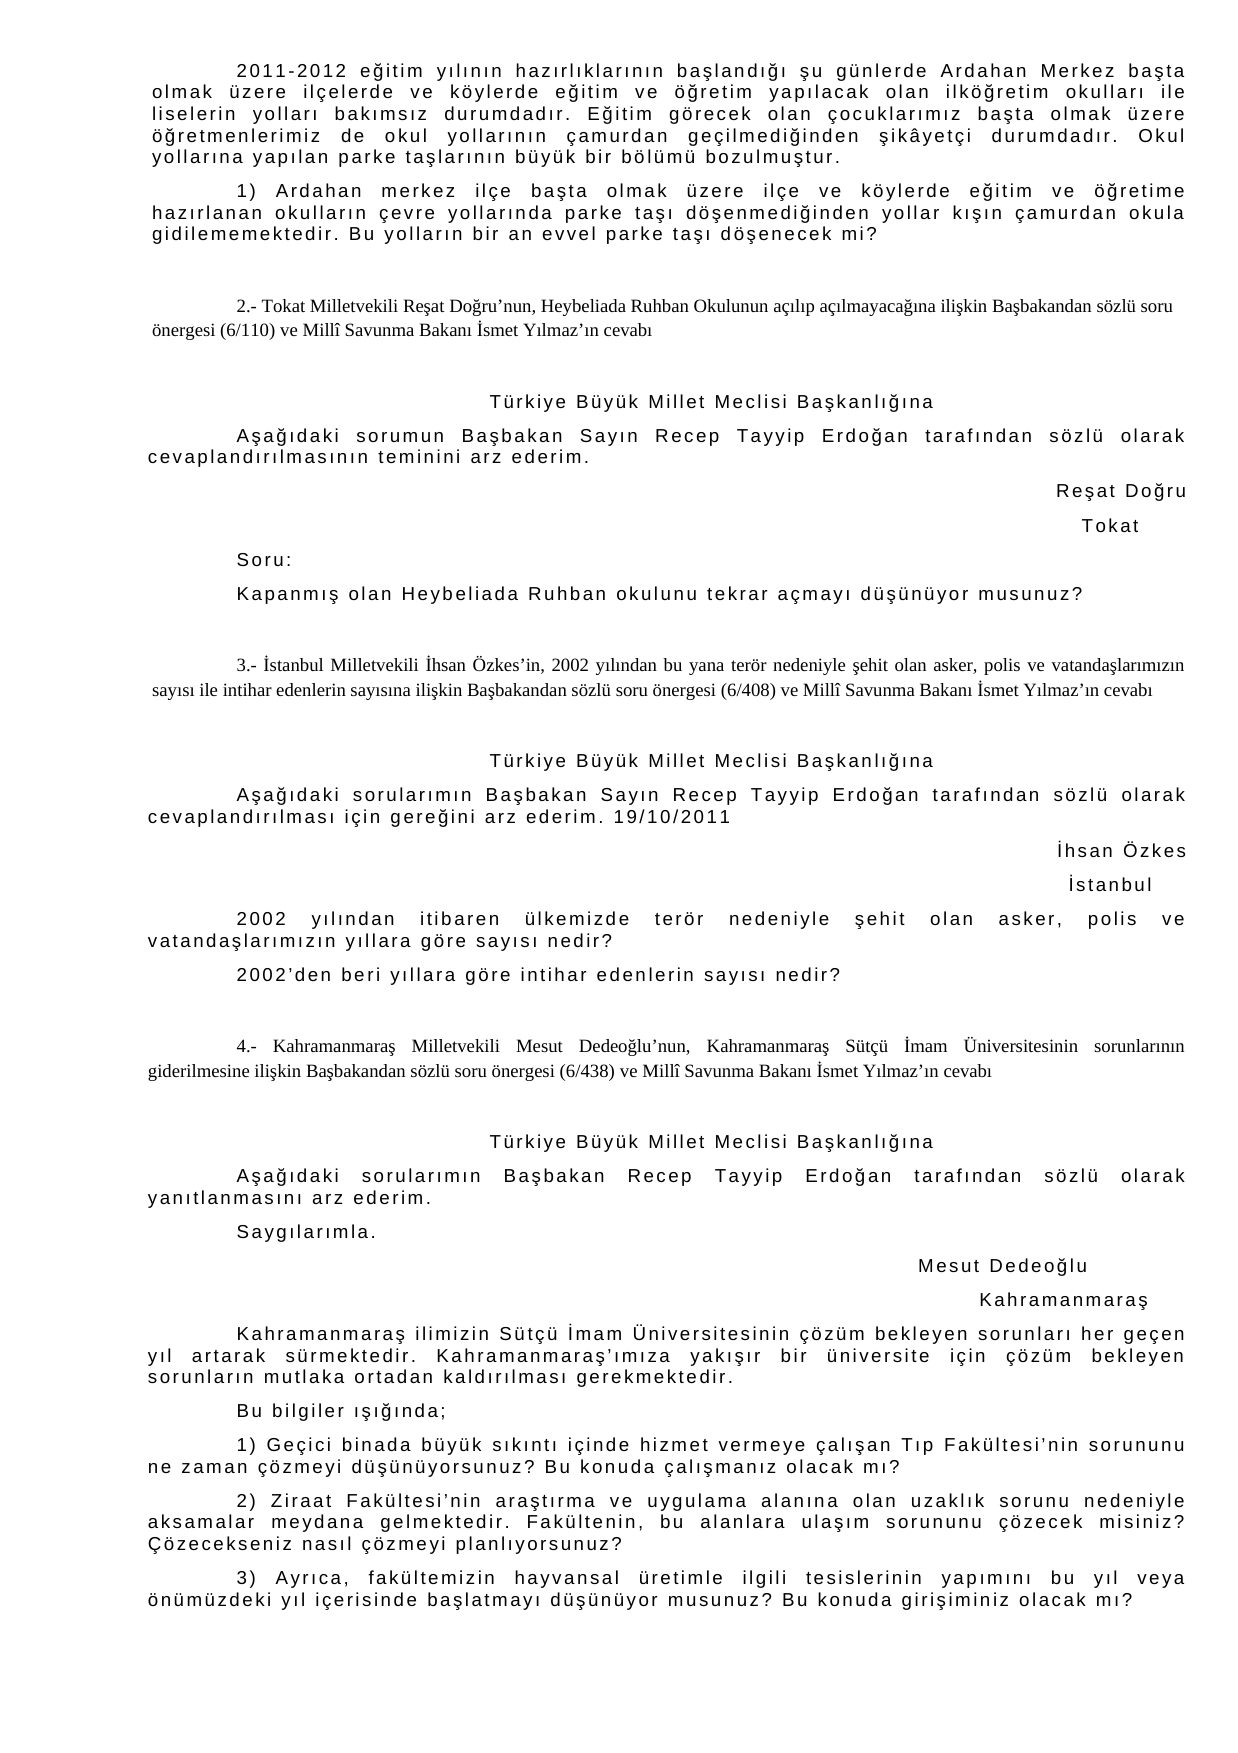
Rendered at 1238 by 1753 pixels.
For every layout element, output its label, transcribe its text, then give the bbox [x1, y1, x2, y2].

text 2002’den beri yıllara göre intihar edenlerin sayısı nedir? [148, 963, 1186, 985]
text 2) Ziraat Fakültesi’nin araştırma ve uygulama alanına olan uzaklık sorunu nedeniyle aksamalar meydana gelmektedir. Fakültenin, bu alanlara ulaşım sorununu çözecek misiniz? Çözecekseniz nasıl çözmeyi planlıyorsunuz? [148, 1490, 1186, 1554]
text Bu bilgiler ışığında; [148, 1400, 1186, 1422]
text 2002 yılından itibaren ülkemizde terör nedeniyle şehit olan asker, polis ve vatandaşlarımızın yıllara göre sayısı nedir? [148, 908, 1186, 951]
text Kapanmış olan Heybeliada Ruhban okulunu tekrar açmayı düşünüyor musunuz? [148, 582, 1186, 604]
text Reşat Doğru [236, 480, 1186, 502]
text Türkiye Büyük Millet Meclisi Başkanlığına [148, 750, 1186, 772]
text Türkiye Büyük Millet Meclisi Başkanlığına [152, 391, 1186, 412]
text Kahramanmaraş ilimizin Sütçü İmam Üniversitesinin çözüm bekleyen sorunları her geçen yıl artarak sürmektedir. Kahramanmaraş’ımıza yakışır bir üniversite için çözüm bekleyen sorunların mutlaka ortadan kaldırılması gerekmektedir. [148, 1323, 1186, 1387]
text 2.- Tokat Milletvekili Reşat Doğru’nun, Heybeliada Ruhban Okulunun açılıp açılmayacağına ilişkin Başbakandan sözlü soru önergesi (6/110) ve Millî Savunma Bakanı İsmet Yılmaz’ın cevabı [152, 294, 1186, 341]
text Mesut Dedeoğlu [148, 1255, 1186, 1276]
text 1) Geçici binada büyük sıkıntı içinde hizmet vermeye çalışan Tıp Fakültesi’nin sorununu ne zaman çözmeyi düşünüyorsunuz? Bu konuda çalışmanız olacak mı? [148, 1434, 1186, 1477]
text İstanbul [148, 874, 1186, 895]
text 1) Ardahan merkez ilçe başta olmak üzere ilçe ve köylerde eğitim ve öğretime hazırlanan okulların çevre yollarında parke taşı döşenmediğinden yollar kışın çamurdan okula gidilememektedir. Bu yolların bir an evvel parke taşı döşenecek mi? [152, 180, 1186, 245]
text Aşağıdaki sorularımın Başbakan Sayın Recep Tayyip Erdoğan tarafından sözlü olarak cevaplandırılması için gereğini arz ederim. 19/10/2011 [148, 784, 1186, 827]
text Tokat [236, 514, 1186, 536]
text 4.- Kahramanmaraş Milletvekili Mesut Dedeoğlu’nun, Kahramanmaraş Sütçü İmam Üniversitesinin sorunlarının giderilmesine ilişkin Başbakandan sözlü soru önergesi (6/438) ve Millî Savunma Bakanı İsmet Yılmaz’ın cevabı [148, 1035, 1186, 1081]
text Türkiye Büyük Millet Meclisi Başkanlığına [148, 1131, 1186, 1152]
text İhsan Özkes [148, 840, 1186, 861]
text 3.- İstanbul Milletvekili İhsan Özkes’in, 2002 yılından bu yana terör nedeniyle şehit olan asker, polis ve vatandaşlarımızın sayısı ile intihar edenlerin sayısına ilişkin Başbakandan sözlü soru önergesi (6/408) ve Millî Savunma Bakanı İsmet Yılmaz’ın cevabı [152, 654, 1186, 700]
text Soru: [148, 548, 1186, 570]
text Aşağıdaki sorularımın Başbakan Recep Tayyip Erdoğan tarafından sözlü olarak yanıtlanmasını arz ederim. [148, 1165, 1186, 1208]
text 3) Ayrıca, fakültemizin hayvansal üretimle ilgili tesislerinin yapımını bu yıl veya önümüzdeki yıl içerisinde başlatmayı düşünüyor musunuz? Bu konuda girişiminiz olacak mı? [148, 1567, 1186, 1610]
text Saygılarımla. [148, 1221, 1186, 1242]
text Aşağıdaki sorumun Başbakan Sayın Recep Tayyip Erdoğan tarafından sözlü olarak cevaplandırılmasının teminini arz ederim. [148, 425, 1186, 468]
text Kahramanmaraş [148, 1289, 1186, 1310]
text 2011-2012 eğitim yılının hazırlıklarının başlandığı şu günlerde Ardahan Merkez başta olmak üzere ilçelerde ve köylerde eğitim ve öğretim yapılacak olan ilköğretim okulları ile liselerin yolları bakımsız durumdadır. Eğitim görecek olan çocuklarımız başta olmak üzere öğretmenlerimiz de okul yollarının çamurdan geçilmediğinden şikâyetçi durumdadır. Okul yollarına yapılan parke taşlarının büyük bir bölümü bozulmuştur. [152, 60, 1186, 167]
